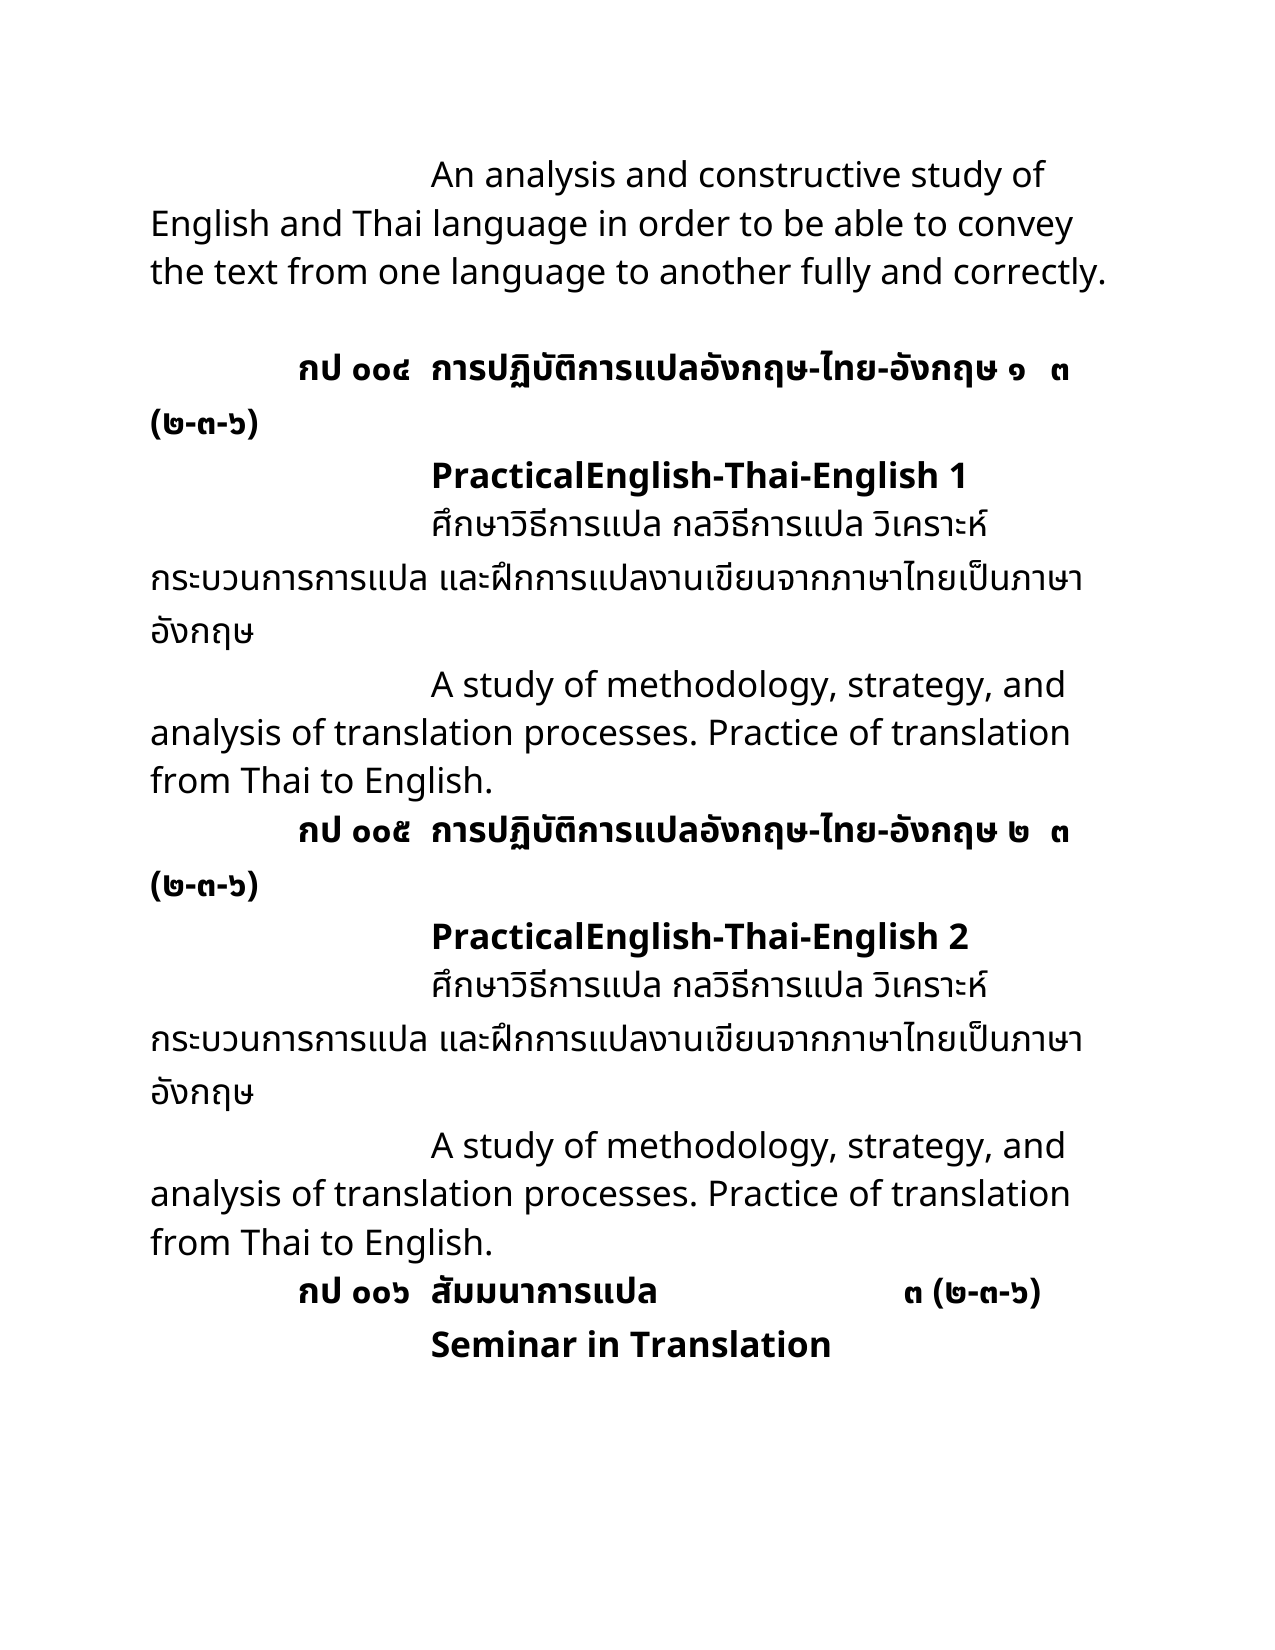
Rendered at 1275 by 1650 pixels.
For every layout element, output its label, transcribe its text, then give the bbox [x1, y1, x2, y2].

text ศึกษาวิธีการแปล กลวิธีการแปล วิเคราะห์กระบวนการการแปล และฝึกการแปลงานเขียนจากภาษาไทยเป็นภาษาอังกฤษ [150, 499, 1125, 659]
text กป ๐๐๕ การปฏิบัติการแปลอังกฤษ-ไทย-อังกฤษ ๒ ๓ (๒-๓-๖) [150, 804, 1125, 912]
text A study of methodology, strategy, and analysis of translation processes. Practice of translation from Thai to English. [150, 1121, 1125, 1265]
text An analysis and constructive study of English and Thai language in order to be able to convey the text from one language to another fully and correctly. [150, 150, 1125, 295]
text ศึกษาวิธีการแปล กลวิธีการแปล วิเคราะห์กระบวนการการแปล และฝึกการแปลงานเขียนจากภาษาไทยเป็นภาษาอังกฤษ [150, 960, 1125, 1121]
text กป ๐๐๖ สัมมนาการแปล ๓ (๒-๓-๖) [150, 1265, 1125, 1319]
text กป ๐๐๔ การปฏิบัติการแปลอังกฤษ-ไทย-อังกฤษ ๑ ๓ (๒-๓-๖) [150, 343, 1125, 451]
text PracticalEnglish-Thai-English 2 [150, 912, 1125, 960]
text A study of methodology, strategy, and analysis of translation processes. Practice of translation from Thai to English. [150, 659, 1125, 804]
text Seminar in Translation [150, 1319, 1125, 1367]
text PracticalEnglish-Thai-English 1 [150, 451, 1125, 499]
